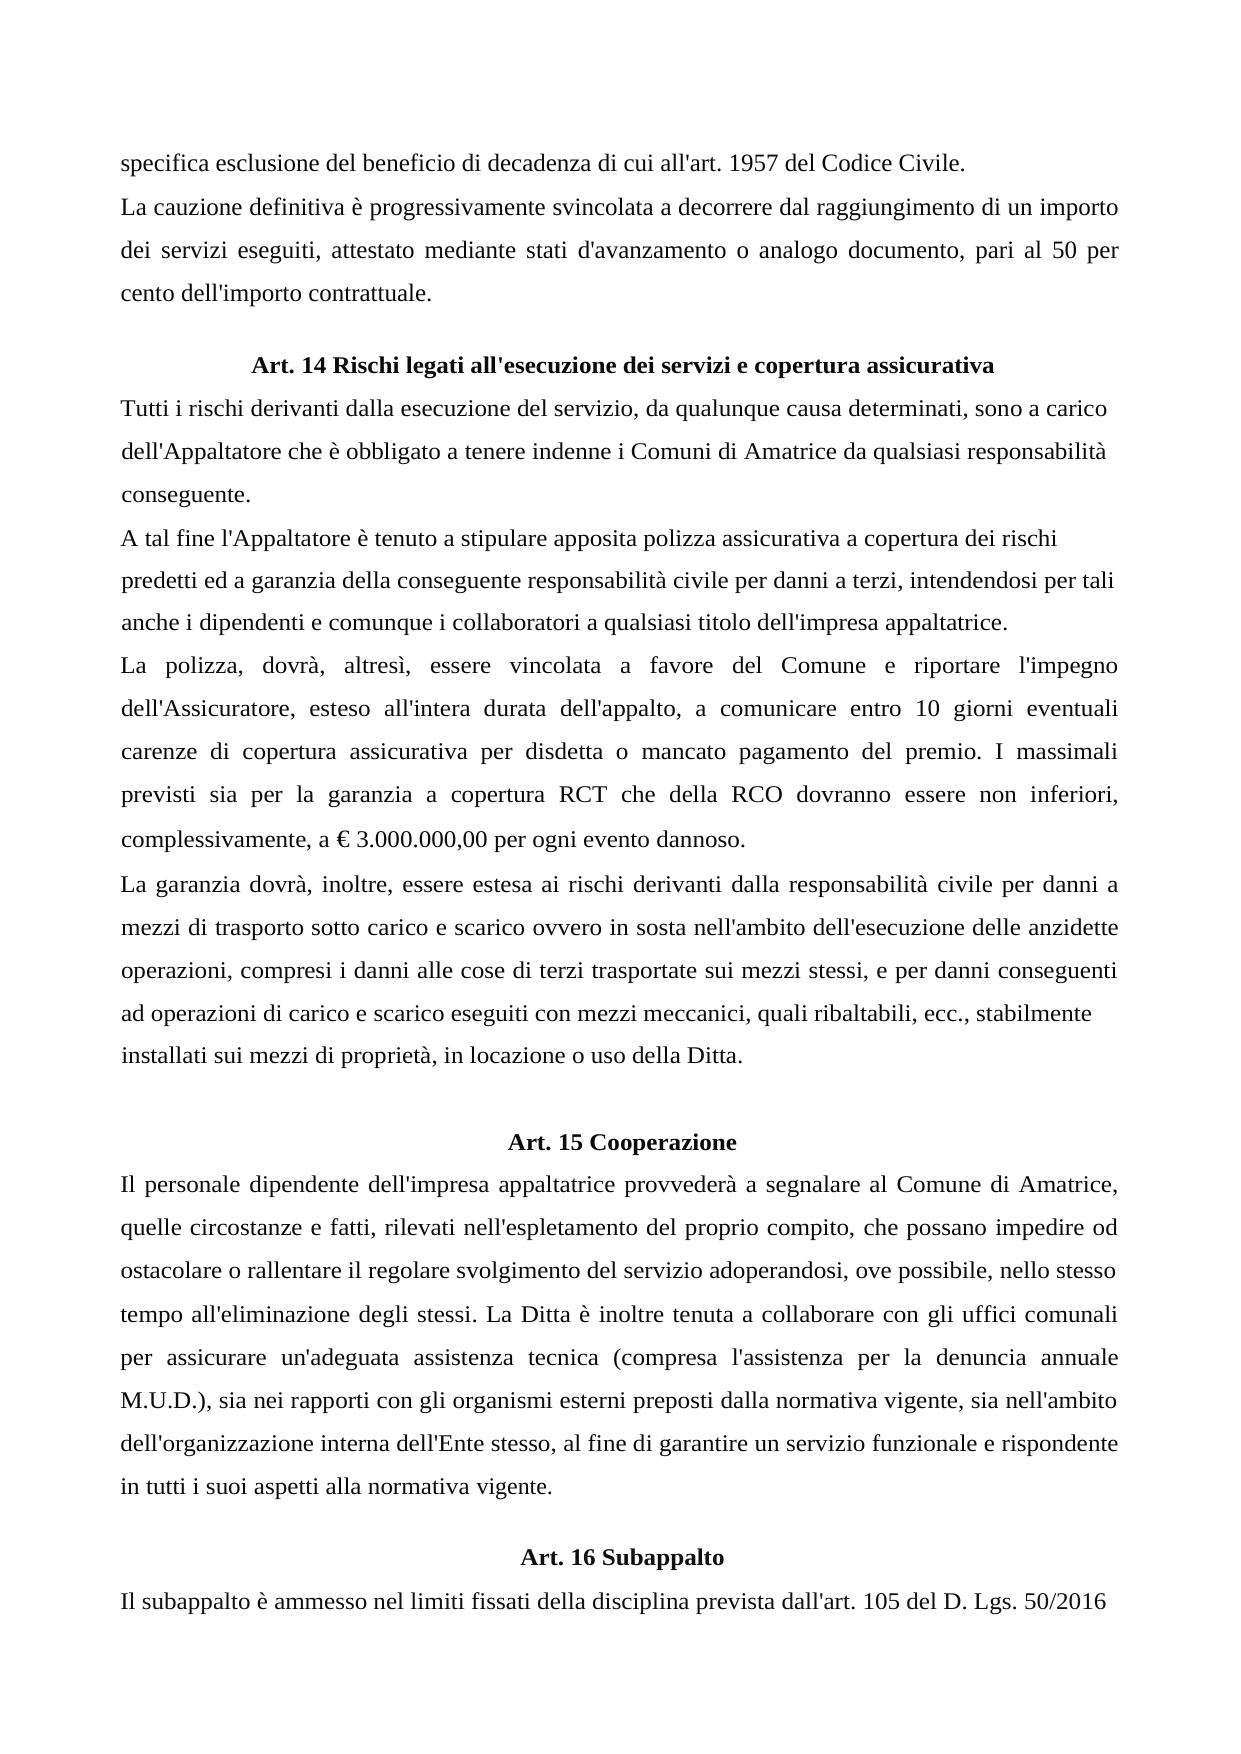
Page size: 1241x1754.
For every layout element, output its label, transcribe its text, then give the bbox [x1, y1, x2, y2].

text La garanzia dovrà, inoltre, essere estesa ai rischi derivanti dalla responsabilità civile per danni a mezzi di trasporto sotto carico e scarico ovvero in sosta nell'ambito dell'esecuzione delle anzidette operazioni, compresi i danni alle cose di terzi trasportate sui mezzi stessi, e per danni conseguenti ad operazioni di carico e scarico eseguiti con mezzi meccanici, quali ribaltabili, ecc., stabilmente [120, 870, 1120, 1027]
text Art. 16 Subappalto [520, 1543, 1122, 1571]
text La cauzione definitiva è progressivamente svincolata a decorrere dal raggiungimento di un importo dei servizi eseguiti, attestato mediante stati d'avanzamento o analogo documento, pari al 50 per cento dell'importo contrattuale. [120, 192, 1120, 307]
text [120, 1571, 1122, 1614]
text tempo all'eliminazione degli stessi. La Ditta è inoltre tenuta a collaborare con gli uffici comunali per assicurare un'adeguata assistenza tecnica (compresa l'assistenza per la denuncia annuale M.U.D.), sia nei rapporti con gli organismi esterni preposti dalla normativa vigente, sia nell'ambito dell'organizzazione interna dell'Ente stesso, al fine di garantire un servizio funzionale e rispondente in tutti i suoi aspetti alla normativa vigente. [120, 1300, 1120, 1499]
text Art. 14 Rischi legati all'esecuzione dei servizi e copertura assicurativa [251, 351, 1122, 378]
text installati sui mezzi di proprietà, in locazione o uso della Ditta. [121, 1042, 1122, 1069]
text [120, 148, 1120, 176]
text Art. 15 Cooperazione [508, 1128, 1122, 1155]
text conseguente. [121, 480, 1122, 508]
text Tutti i rischi derivanti dalla esecuzione del servizio, da qualunque causa determinati, sono a carico dell'Appaltatore che è obbligato a tenere indenne i Comuni di Amatrice da qualsiasi responsabilità [120, 394, 1122, 464]
text A tal fine l'Appaltatore è tenuto a stipulare apposita polizza assicurativa a copertura dei rischi predetti ed a garanzia della conseguente responsabilità civile per danni a terzi, intendendosi per tali anche i dipendenti e comunque i collaboratori a qualsiasi titolo dell'impresa appaltatrice. [120, 524, 1122, 636]
text Il personale dipendente dell'impresa appaltatrice provvederà a segnalare al Comune di Amatrice, quelle circostanze e fatti, rilevati nell'espletamento del proprio compito, che possano impedire od ostacolare o rallentare il regolare svolgimento del servizio adoperandosi, ove possibile, nello stesso [120, 1170, 1120, 1283]
text La polizza, dovrà, altresì, essere vincolata a favore del Comune e riportare l'impegno dell'Assicuratore, esteso all'intera durata dell'appalto, a comunicare entro 10 giorni eventuali carenze di copertura assicurativa per disdetta o mancato pagamento del premio. I massimali previsti sia per la garanzia a copertura RCT che della RCO dovranno essere non inferiori, complessivamente, a € 3.000.000,00 per ogni evento dannoso. [120, 651, 1120, 853]
